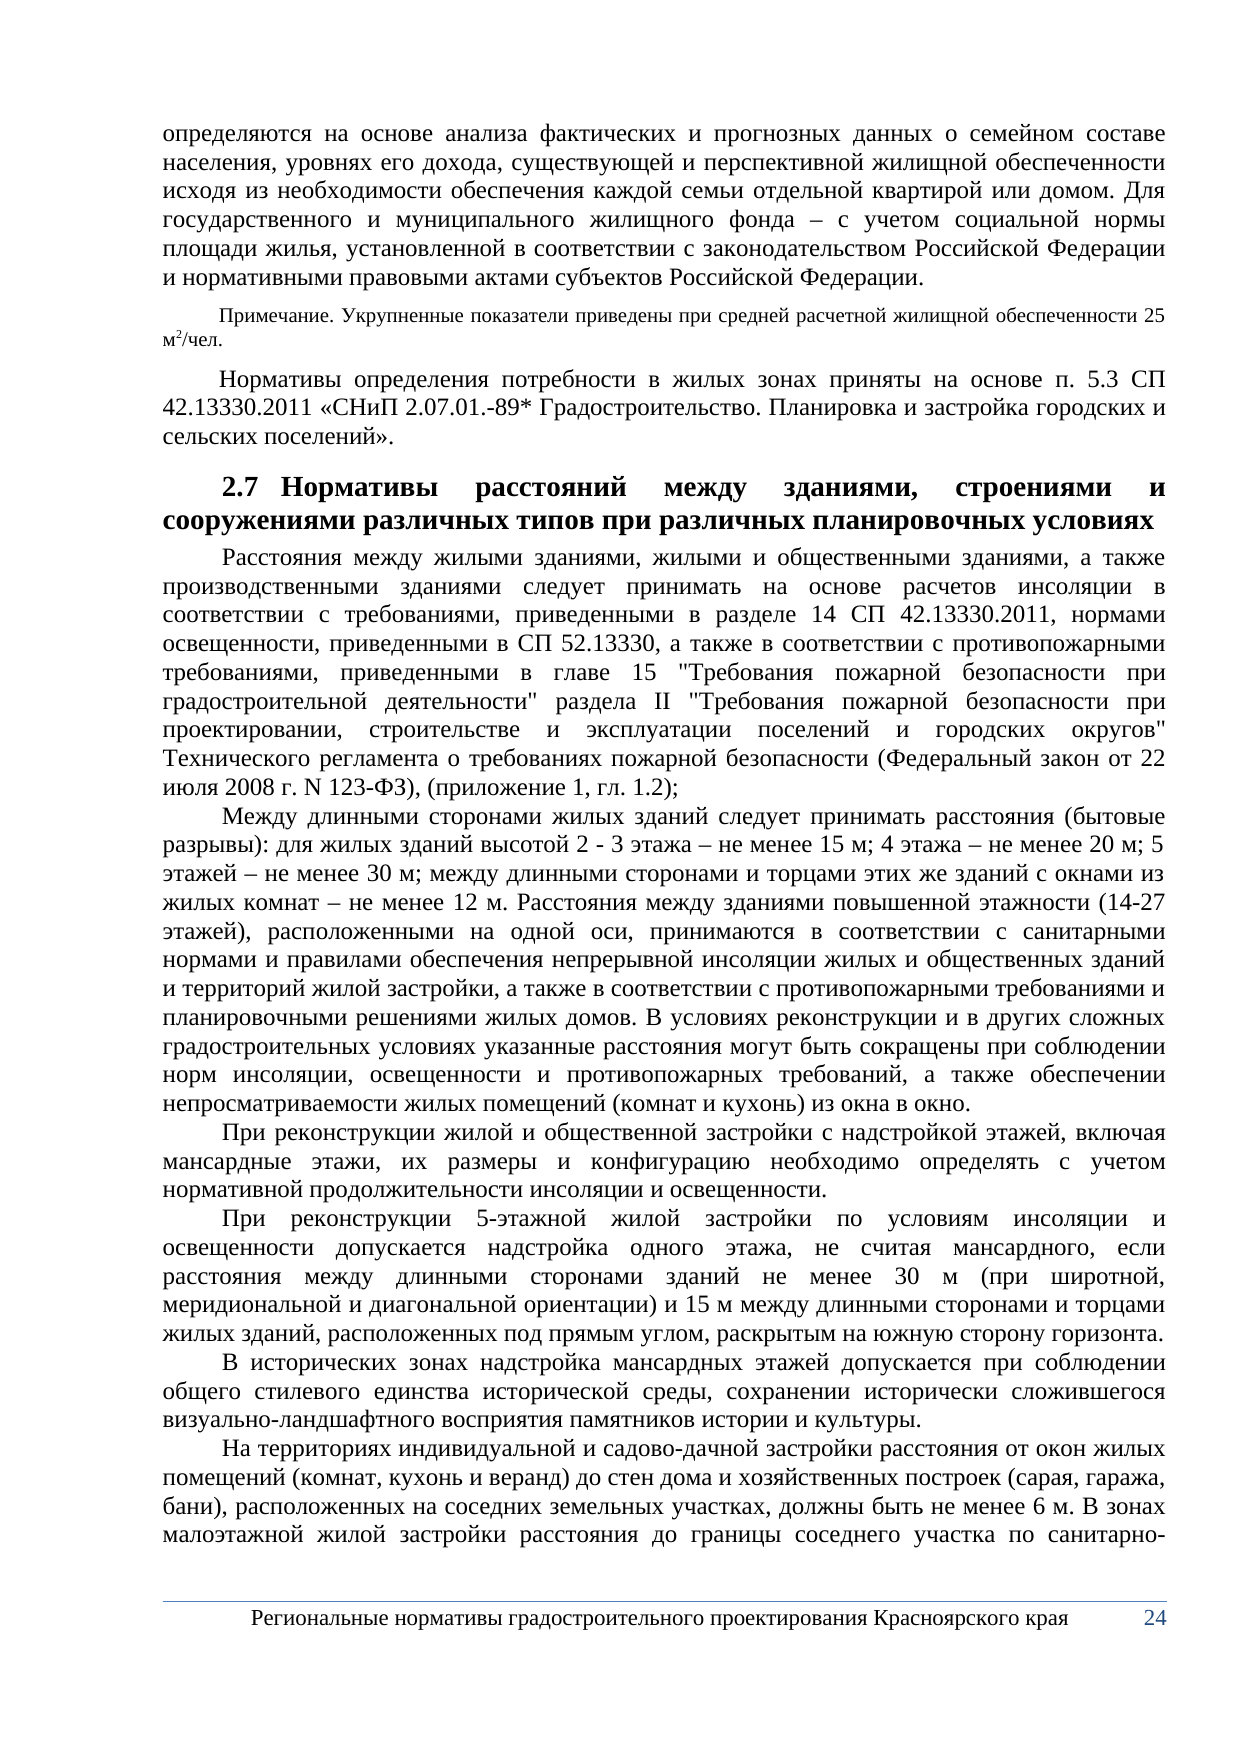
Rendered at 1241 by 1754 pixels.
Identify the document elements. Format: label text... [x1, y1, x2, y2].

subtitle Нормативы расстояний между зданиями, строениями и сооружениями различных типов при различных планировочных условиях [162, 469, 1167, 536]
text Нормативы определения потребности в жилых зонах приняты на основе п. 5.3 СП 42.13330.2011 «СНиП 2.07.01.-89* Градостроительство. Планировка и застройка городских и сельских поселений». [162, 364, 1167, 450]
text При реконструкции жилой и общественной застройки с надстройкой этажей, включая мансардные этажи, их размеры и конфигурацию необходимо определять с учетом нормативной продолжительности инсоляции и освещенности. [162, 1117, 1167, 1203]
text Примечание. Укрупненные показатели приведены при средней расчетной жилищной обеспеченности 25 м2/чел. [162, 303, 1167, 351]
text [162, 1433, 1167, 1548]
text В исторических зонах надстройка мансардных этажей допускается при соблюдении общего стилевого единства исторической среды, сохранении исторически сложившегося визуально-ландшафтного восприятия памятников истории и культуры. [162, 1347, 1167, 1433]
text Между длинными сторонами жилых зданий следует принимать расстояния (бытовые разрывы): для жилых зданий высотой 2 - 3 этажа – не менее 15 м; 4 этажа – не менее 20 м; 5 этажей – не менее 30 м; между длинными сторонами и торцами этих же зданий с окнами из жилых комнат – не менее 12 м. Расстояния между зданиями повышенной этажности (14-27 этажей), расположенными на одной оси, принимаются в соответствии с санитарными нормами и правилами обеспечения непрерывной инсоляции жилых и общественных зданий и территорий жилой застройки, а также в соответствии с противопожарными требованиями и планировочными решениями жилых домов. В условиях реконструкции и в других сложных градостроительных условиях указанные расстояния могут быть сокращены при соблюдении норм инсоляции, освещенности и противопожарных требований, а также обеспечении непросматриваемости жилых помещений (комнат и кухонь) из окна в окно. [162, 801, 1167, 1117]
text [162, 118, 1167, 291]
text При реконструкции 5-этажной жилой застройки по условиям инсоляции и освещенности допускается надстройка одного этажа, не считая мансардного, если расстояния между длинными сторонами зданий не менее 30 м (при широтной, меридиональной и диагональной ориентации) и 15 м между длинными сторонами и торцами жилых зданий, расположенных под прямым углом, раскрытым на южную сторону горизонта. [162, 1203, 1167, 1347]
text Расстояния между жилыми зданиями, жилыми и общественными зданиями, а также производственными зданиями следует принимать на основе расчетов инсоляции в соответствии с требованиями, приведенными в разделе 14 СП 42.13330.2011, нормами освещенности, приведенными в СП 52.13330, а также в соответствии с противопожарными требованиями, приведенными в главе 15 "Требования пожарной безопасности при градостроительной деятельности" раздела II "Требования пожарной безопасности при проектировании, строительстве и эксплуатации поселений и городских округов" Технического регламента о требованиях пожарной безопасности (Федеральный закон от 22 июля 2008 г. N 123-ФЗ), (приложение 1, гл. 1.2); [162, 542, 1167, 801]
